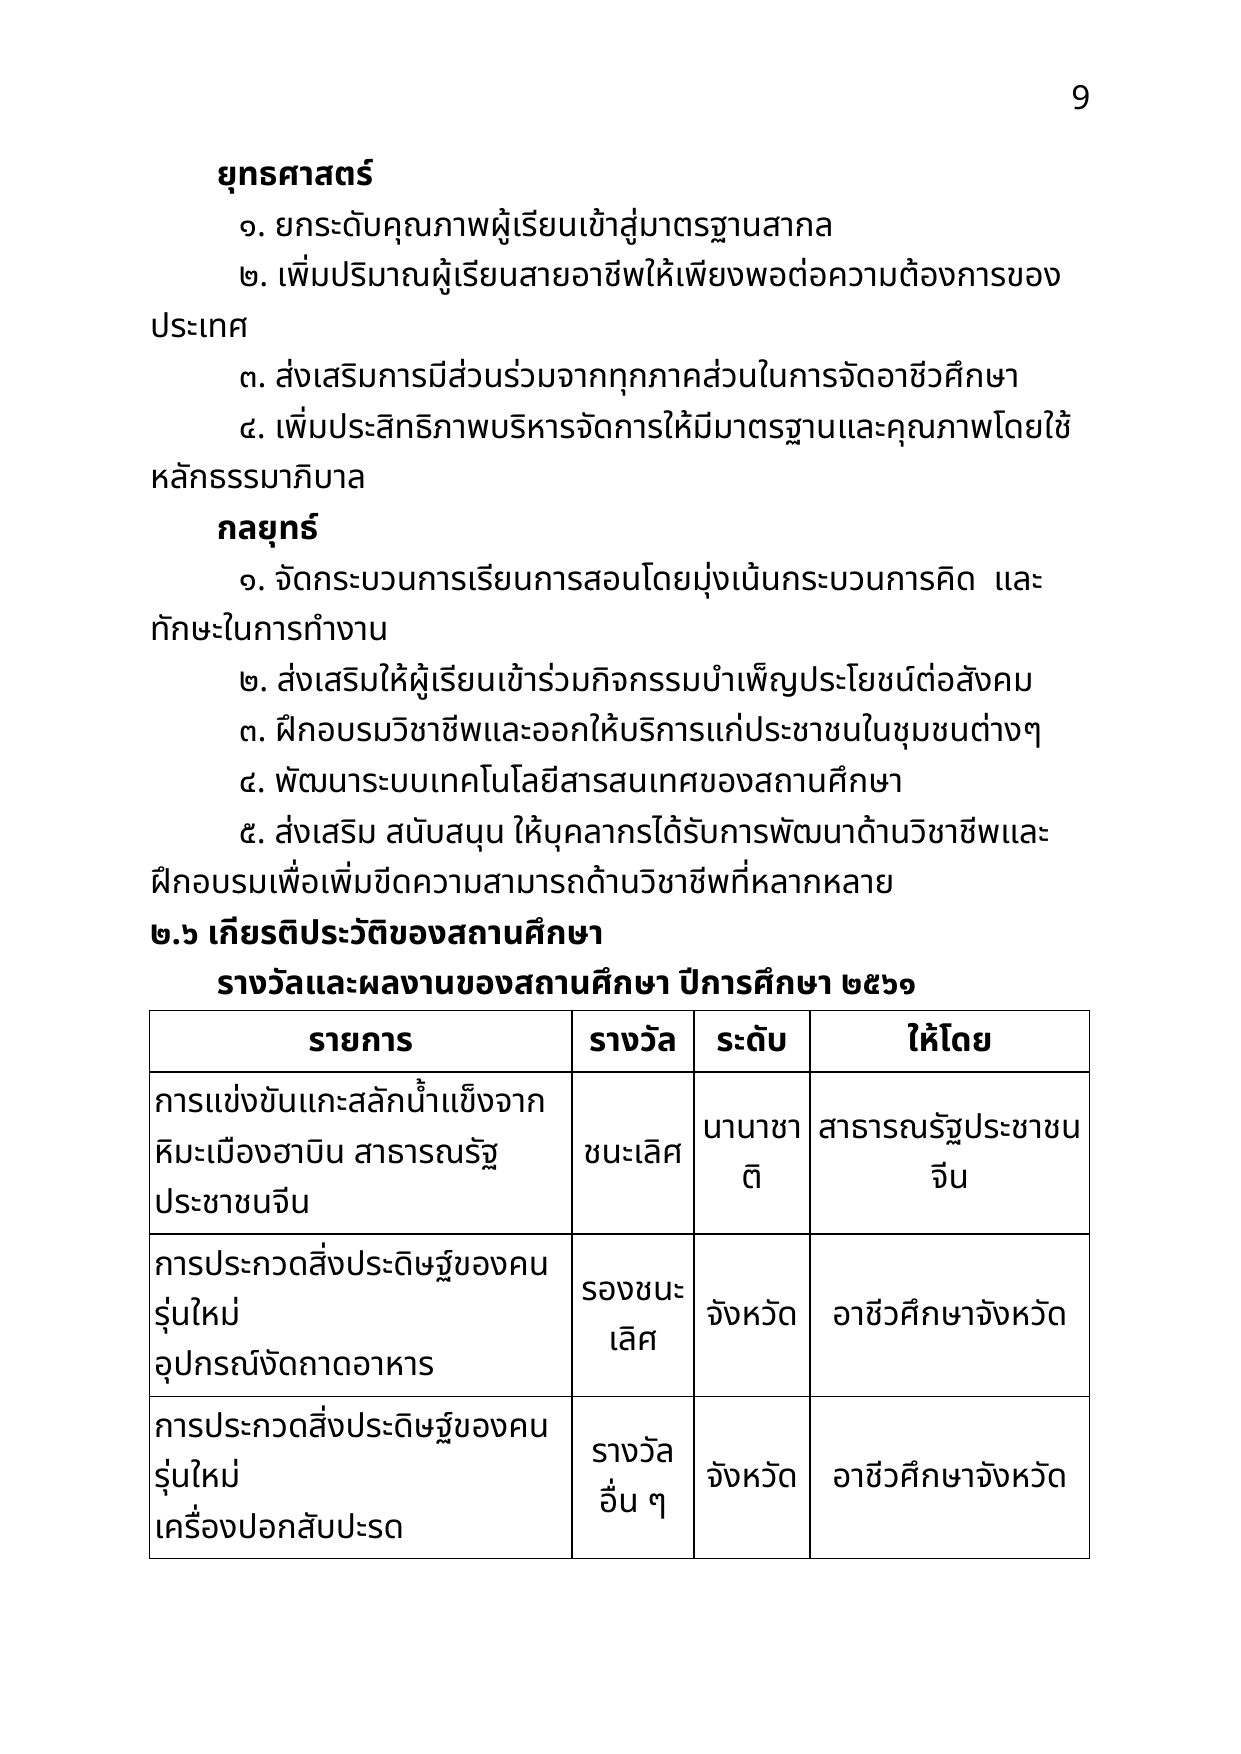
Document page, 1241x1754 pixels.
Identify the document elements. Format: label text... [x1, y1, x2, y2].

table_cell จังหวัด [695, 1397, 809, 1558]
text ๔. พัฒนาระบบเทคโนโลยีสารสนเทศของสถานศึกษา [150, 757, 1090, 807]
text รางวัลและผลงานของสถานศึกษา ปีการศึกษา ๒๕๖๑ [150, 959, 1090, 1010]
table_cell สาธารณรัฐประชาชนจีน [811, 1073, 1089, 1233]
text ๓. ส่งเสริมการมีส่วนร่วมจากทุกภาคส่วนในการจัดอาชีวศึกษา [150, 352, 1090, 403]
text ๕. ส่งเสริม สนับสนุน ให้บุคลากรได้รับการพัฒนาด้านวิชาชีพและฝึกอบรมเพื่อเพิ่มขีดความสามารถด้านวิชาชีพที่หลากหลาย [150, 807, 1090, 908]
table_cell นานาชาติ [695, 1073, 809, 1233]
table_cell อาชีวศึกษาจังหวัด [811, 1235, 1089, 1396]
table_cell จังหวัด [695, 1235, 809, 1396]
text ๔. เพิ่มประสิทธิภาพบริหารจัดการให้มีมาตรฐานและคุณภาพโดยใช้หลักธรรมาภิบาล [150, 403, 1090, 504]
text ๑. จัดกระบวนการเรียนการสอนโดยมุ่งเน้นกระบวนการคิด และทักษะในการทำงาน [150, 554, 1090, 656]
table_cell รางวัลอื่น ๆ [573, 1397, 693, 1558]
table_header ให้โดย [811, 1011, 1089, 1071]
table_cell การประกวดสิ่งประดิษฐ์ของคนรุ่นใหม่ เครื่องปอกสับปะรด [150, 1397, 571, 1558]
table_header รายการ [150, 1011, 571, 1071]
table_cell ชนะเลิศ [573, 1073, 693, 1233]
text กลยุทธ์ [150, 504, 1090, 554]
text ๒.๖ เกียรติประวัติของสถานศึกษา [150, 908, 1090, 959]
text ๒. ส่งเสริมให้ผู้เรียนเข้าร่วมกิจกรรมบำเพ็ญประโยชน์ต่อสังคม [150, 656, 1090, 706]
text ๓. ฝึกอบรมวิชาชีพและออกให้บริการแก่ประชาชนในชุมชนต่างๆ [150, 706, 1090, 757]
table_header รางวัล [573, 1011, 693, 1071]
text ยุทธศาสตร์ [150, 150, 1090, 201]
table_cell การแข่งขันแกะสลักน้ำแข็งจากหิมะเมืองฮาบิน สาธารณรัฐประชาชนจีน [150, 1073, 571, 1233]
table_cell การประกวดสิ่งประดิษฐ์ของคนรุ่นใหม่ อุปกรณ์งัดถาดอาหาร [150, 1235, 571, 1396]
text ๒. เพิ่มปริมาณผู้เรียนสายอาชีพให้เพียงพอต่อความต้องการของประเทศ [150, 251, 1090, 352]
table_cell รองชนะเลิศ [573, 1235, 693, 1396]
table_cell อาชีวศึกษาจังหวัด [811, 1397, 1089, 1558]
table_header ระดับ [695, 1011, 809, 1071]
text ๑. ยกระดับคุณภาพผู้เรียนเข้าสู่มาตรฐานสากล [150, 201, 1090, 251]
